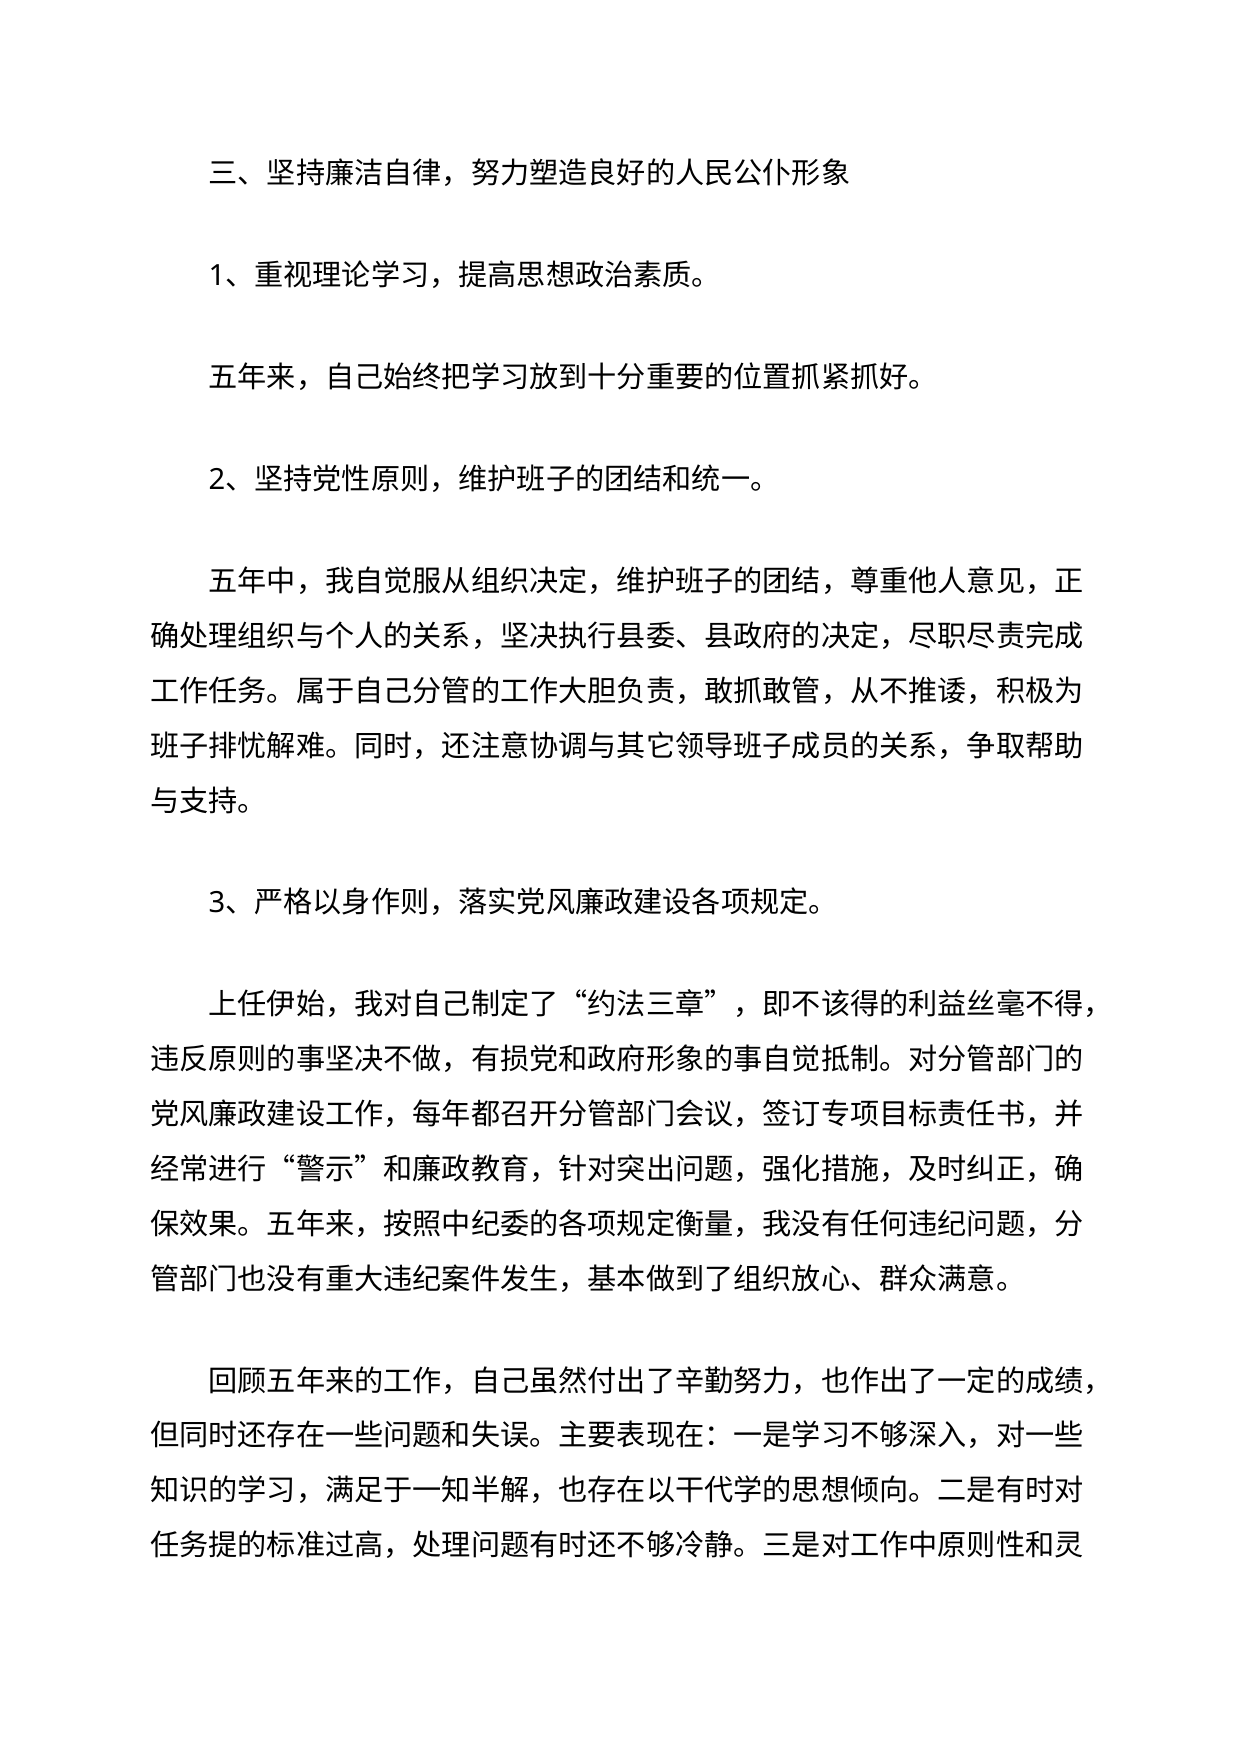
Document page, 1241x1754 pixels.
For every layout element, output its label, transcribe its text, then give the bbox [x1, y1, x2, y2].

text 2、坚持党性原则，维护班子的团结和统一。 [150, 456, 1090, 498]
text 五年来，自己始终把学习放到十分重要的位置抓紧抓好。 [150, 354, 1090, 396]
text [150, 1357, 1090, 1564]
text 五年中，我自觉服从组织决定，维护班子的团结，尊重他人意见，正确处理组织与个人的关系，坚决执行县委、县政府的决定，尽职尽责完成工作任务。属于自己分管的工作大胆负责，敢抓敢管，从不推诿，积极为班子排忧解难。同时，还注意协调与其它领导班子成员的关系，争取帮助与支持。 [150, 557, 1090, 819]
text 三、坚持廉洁自律，努力塑造良好的人民公仆形象 [150, 150, 1090, 192]
text 上任伊始，我对自己制定了“约法三章”，即不该得的利益丝毫不得，违反原则的事坚决不做，有损党和政府形象的事自觉抵制。对分管部门的党风廉政建设工作，每年都召开分管部门会议，签订专项目标责任书，并经常进行“警示”和廉政教育，针对突出问题，强化措施，及时纠正，确保效果。五年来，按照中纪委的各项规定衡量，我没有任何违纪问题，分管部门也没有重大违纪案件发生，基本做到了组织放心、群众满意。 [150, 981, 1090, 1298]
text 3、严格以身作则，落实党风廉政建设各项规定。 [150, 879, 1090, 921]
text 1、重视理论学习，提高思想政治素质。 [150, 252, 1090, 294]
